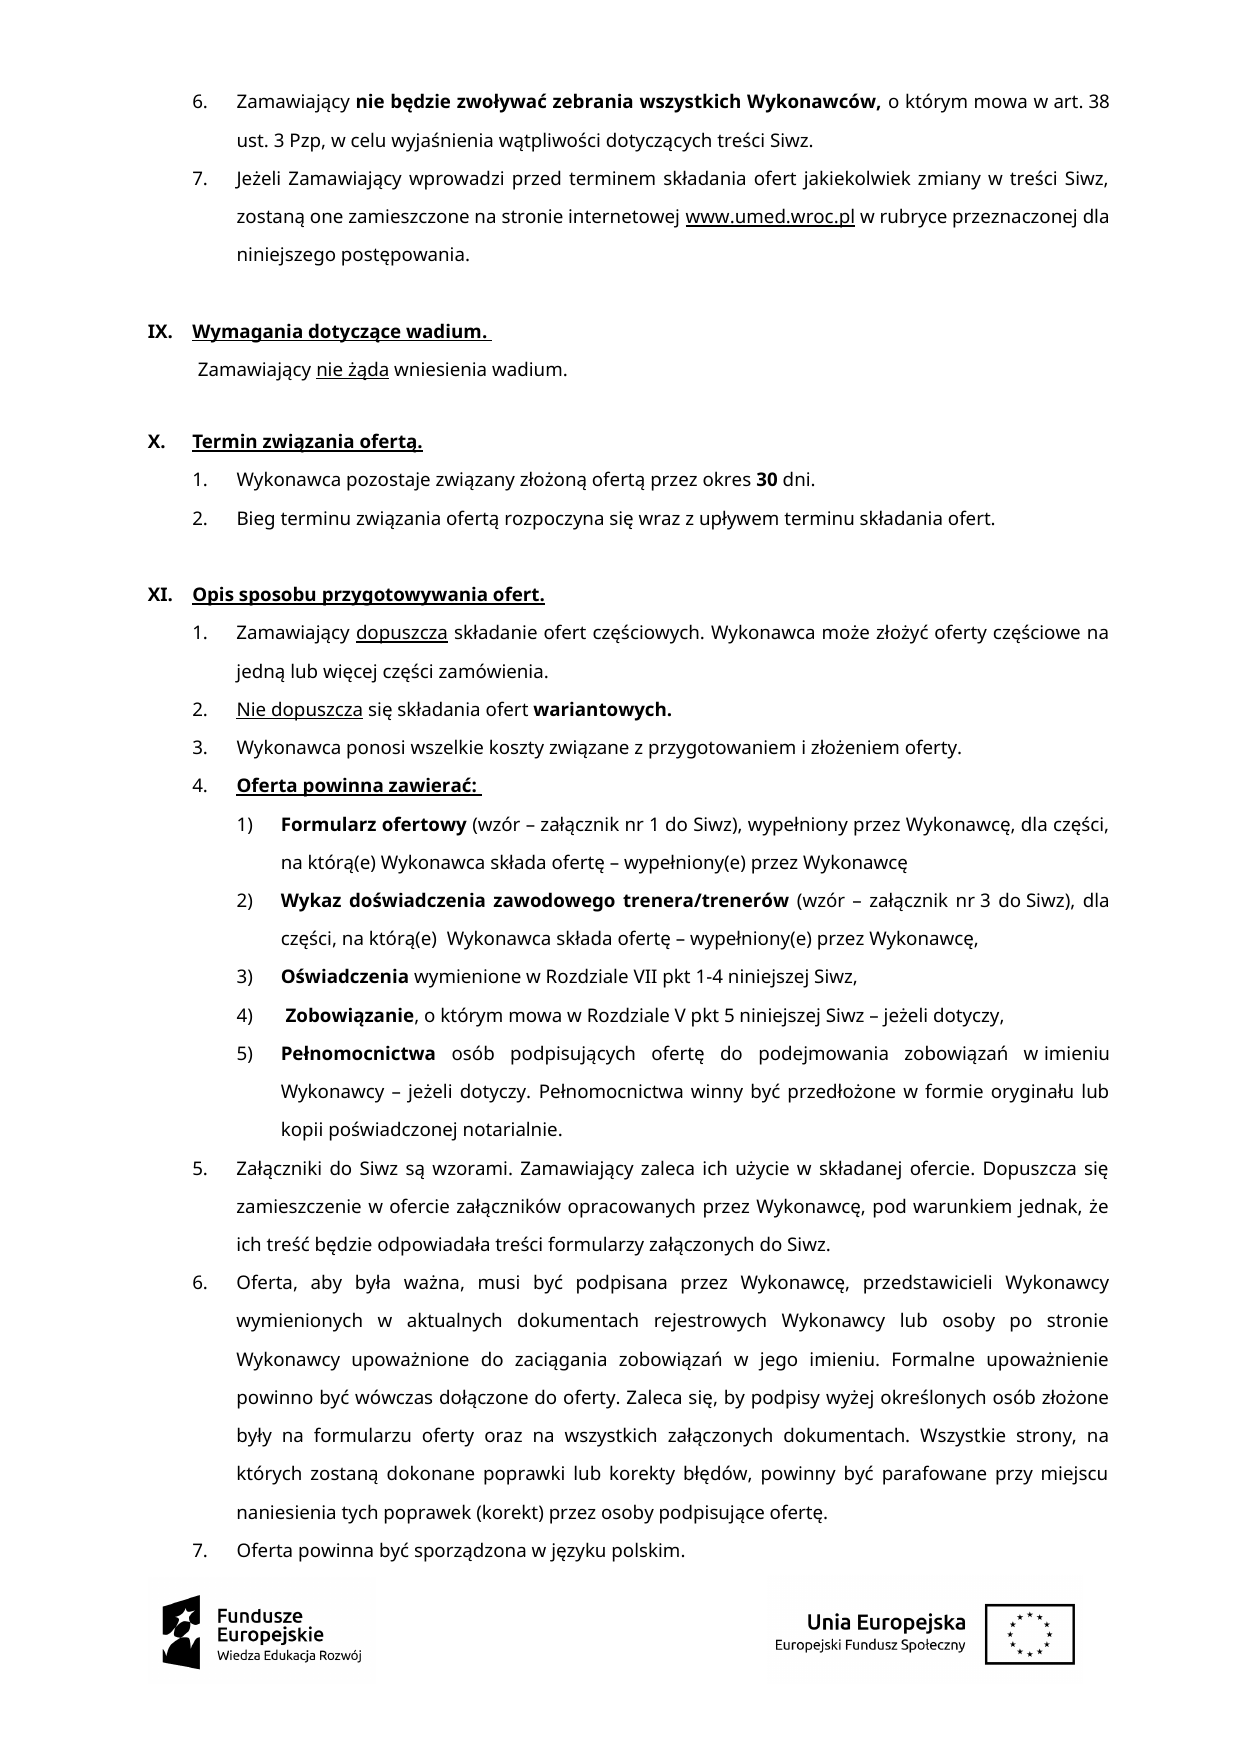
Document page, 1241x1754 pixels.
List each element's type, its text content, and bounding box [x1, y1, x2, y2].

list Pełnomocnictwa osób podpisujących ofertę do podejmowania zobowiązań w imieniu Wykonawcy – jeżeli dotyczy. Pełnomocnictwa winny być przedłożone w formie oryginału lub kopii poświadczonej notarialnie. [236, 1040, 1110, 1142]
subtitle Termin związania ofertą. [148, 428, 1110, 454]
picture [147, 1577, 376, 1684]
list Zamawiający nie będzie zwoływać zebrania wszystkich Wykonawców, o którym mowa w art. 38 ust. 3 Pzp, w celu wyjaśnienia wątpliwości dotyczących treści Siwz. [192, 89, 1110, 152]
list Wykonawca pozostaje związany złożoną ofertą przez okres 30 dni. [192, 467, 1110, 492]
list Formularz ofertowy (wzór – załącznik nr 1 do Siwz), wypełniony przez Wykonawcę, dla części, na którą(e) Wykonawca składa ofertę – wypełniony(e) przez Wykonawcę [236, 811, 1110, 874]
list Wykaz doświadczenia zawodowego trenera/trenerów (wzór – załącznik nr 3 do Siwz), dla części, na którą(e) Wykonawca składa ofertę – wypełniony(e) przez Wykonawcę, [236, 887, 1110, 951]
list Nie dopuszcza się składania ofert wariantowych. [192, 696, 1110, 722]
list Oferta powinna być sporządzona w języku polskim. [192, 1537, 1110, 1563]
list Oświadczenia wymienione w Rozdziale VII pkt 1-4 niniejszej Siwz, [236, 964, 1110, 989]
list Jeżeli Zamawiający wprowadzi przed terminem składania ofert jakiekolwiek zmiany w treści Siwz, zostaną one zamieszczone na stronie internetowej www.umed.wroc.pl w rubryce przeznaczonej dla niniejszego postępowania. [192, 165, 1110, 267]
subtitle Opis sposobu przygotowywania ofert. [148, 581, 1110, 607]
list Załączniki do Siwz są wzorami. Zamawiający zaleca ich użycie w składanej ofercie. Dopuszcza się zamieszczenie w ofercie załączników opracowanych przez Wykonawcę, pod warunkiem jednak, że ich treść będzie odpowiadała treści formularzy załączonych do Siwz. [192, 1155, 1110, 1257]
list Bieg terminu związania ofertą rozpoczyna się wraz z upływem terminu składania ofert. [192, 505, 1110, 531]
list Oferta powinna zawierać: [192, 773, 1110, 798]
list Zamawiający dopuszcza składanie ofert częściowych. Wykonawca może złożyć oferty częściowe na jedną lub więcej części zamówienia. [192, 620, 1110, 683]
list Oferta, aby była ważna, musi być podpisana przez Wykonawcę, przedstawicieli Wykonawcy wymienionych w aktualnych dokumentach rejestrowych Wykonawcy lub osoby po stronie Wykonawcy upoważnione do zaciągania zobowiązań w jego imieniu. Formalne upoważnienie powinno być wówczas dołączone do oferty. Zaleca się, by podpisy wyżej określonych osób złożone były na formularzu oferty oraz na wszystkich załączonych dokumentach. Wszystkie strony, na których zostaną dokonane poprawki lub korekty błędów, powinny być parafowane przy miejscu naniesienia tych poprawek (korekt) przez osoby podpisujące ofertę. [192, 1269, 1110, 1524]
list Wykonawca ponosi wszelkie koszty związane z przygotowaniem i złożeniem oferty. [192, 734, 1110, 760]
picture [767, 1575, 1084, 1684]
list Zobowiązanie, o którym mowa w Rozdziale V pkt 5 niniejszej Siwz – jeżeli dotyczy, [236, 1002, 1110, 1027]
text Zamawiający nie żąda wniesienia wadium. [198, 356, 1110, 382]
subtitle Wymagania dotyczące wadium. [148, 318, 1110, 343]
